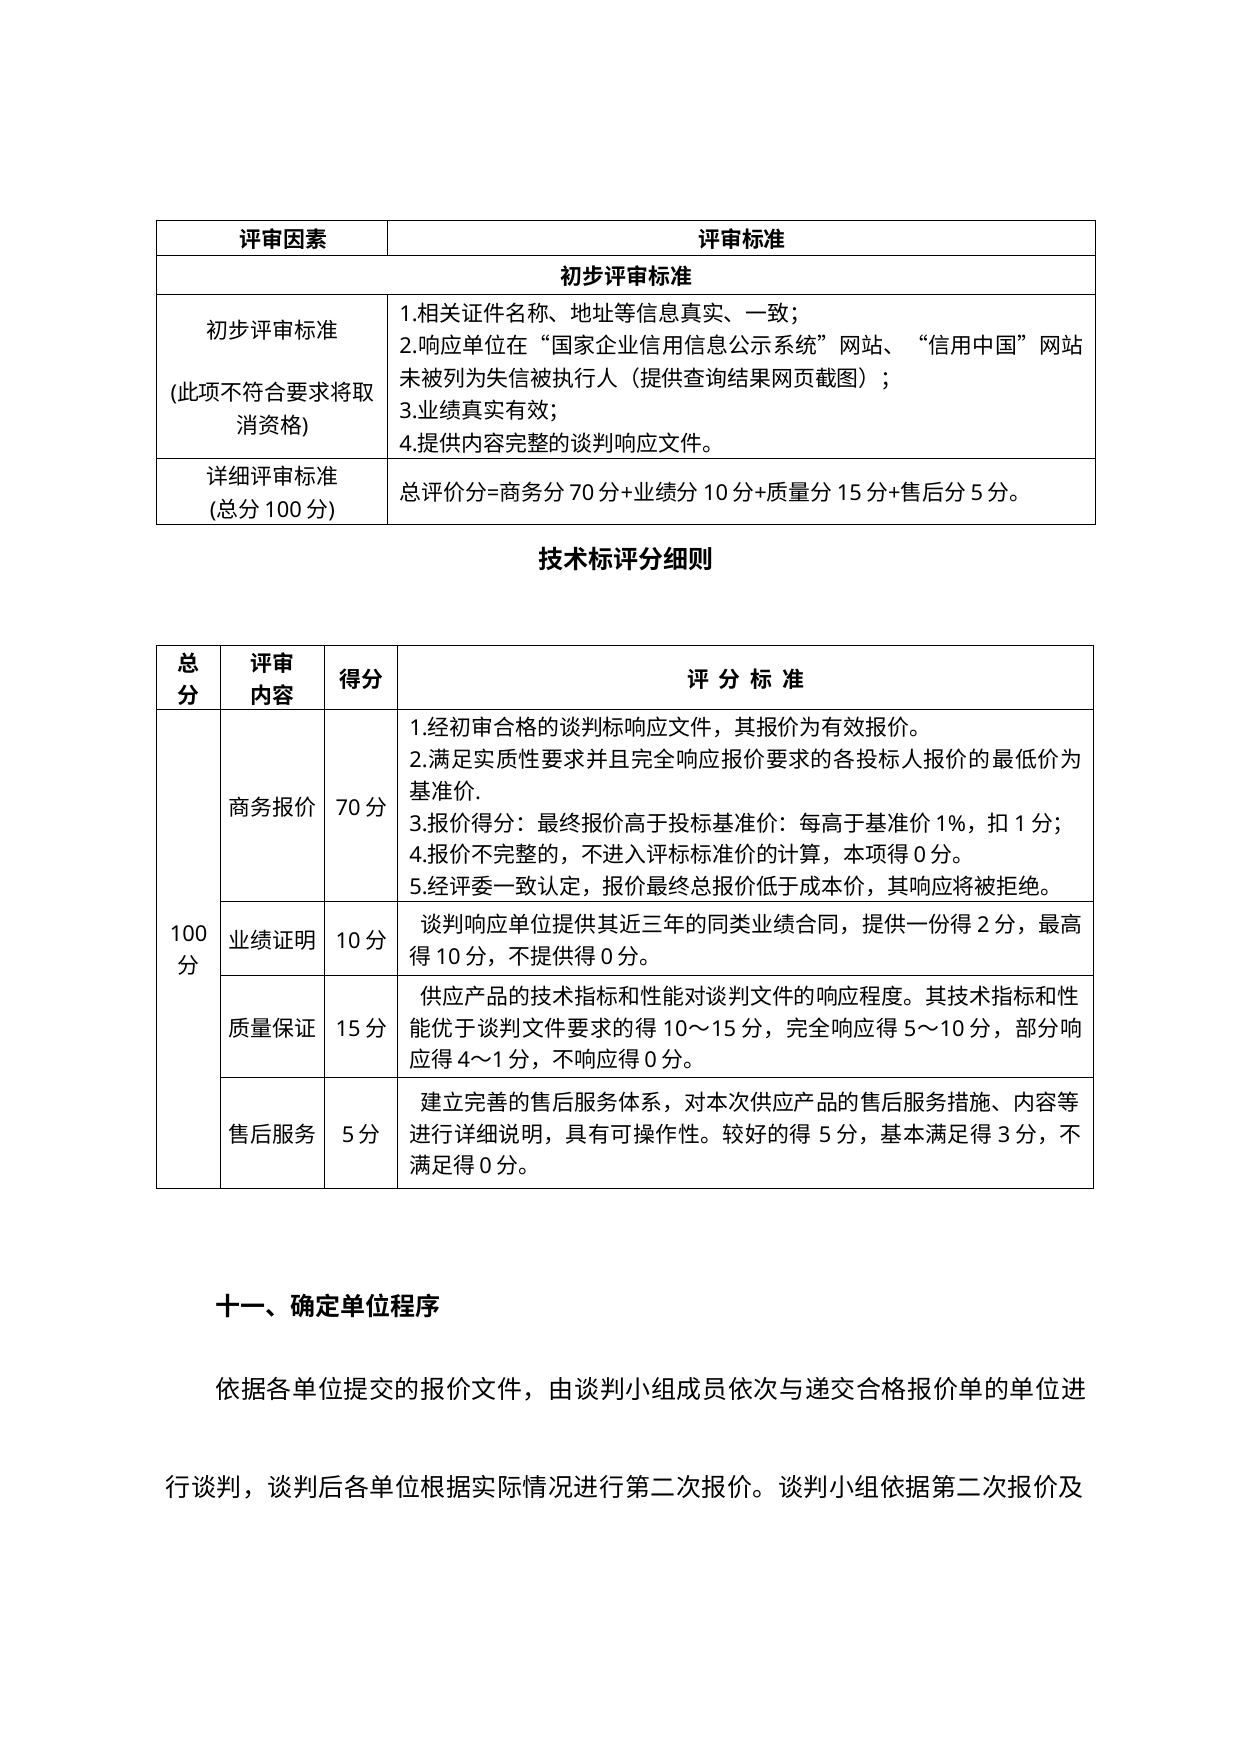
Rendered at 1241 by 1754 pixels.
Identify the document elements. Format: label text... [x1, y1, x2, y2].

table_cell 商务报价 [221, 710, 324, 901]
table_cell 1.经初审合格的谈判标响应文件，其报价为有效报价。 2.满足实质性要求并且完全响应报价要求的各投标人报价的最低价为基准价. 3.报价得分：最终报价高于投标基准价：每高于基准价1%，扣1分； 4.报价不完整的，不进入评标标准价的计算，本项得0分。 5.经评委一致认定，报价最终总报价低于成本价，其响应将被拒绝。 [398, 710, 1093, 901]
table_cell 售后服务 [221, 1078, 324, 1188]
table_cell 谈判响应单位提供其近三年的同类业绩合同，提供一份得2分，最高得10分，不提供得0分。 [398, 902, 1093, 975]
table_header 评审因素 [157, 221, 387, 255]
table_header 总 分 [157, 646, 220, 709]
table_cell 详细评审标准 (总分100分) [157, 459, 387, 524]
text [165, 1355, 1087, 1518]
table_cell 5分 [325, 1078, 397, 1188]
table_cell 100 分 [157, 710, 220, 1188]
table_cell 建立完善的售后服务体系，对本次供应产品的售后服务措施、内容等进行详细说明，具有可操作性。较好的得5分，基本满足得3分，不满足得0分。 [398, 1078, 1093, 1188]
table_cell 供应产品的技术指标和性能对谈判文件的响应程度。其技术指标和性能优于谈判文件要求的得10～15分，完全响应得5～10分，部分响应得4～1分，不响应得0分。 [398, 976, 1093, 1077]
table_cell 1.相关证件名称、地址等信息真实、一致； 2.响应单位在“国家企业信用信息公示系统”网站、“信用中国”网站未被列为失信被执行人（提供查询结果网页截图）； 3.业绩真实有效； 4.提供内容完整的谈判响应文件。 [388, 295, 1095, 458]
table_header 得分 [325, 646, 397, 709]
table_cell 15分 [325, 976, 397, 1077]
table_cell 初步评审标准 [157, 256, 1095, 294]
table_cell 10分 [325, 902, 397, 975]
table_cell 质量保证 [221, 976, 324, 1077]
table_cell 70分 [325, 710, 397, 901]
table_cell 初步评审标准 (此项不符合要求将取消资格) [157, 295, 387, 458]
table_header 评审标准 [388, 221, 1095, 255]
text 十一、确定单位程序 [165, 1272, 1087, 1337]
table_cell 业绩证明 [221, 902, 324, 975]
table_header 评 分 标 准 [398, 646, 1093, 709]
table_header 评审 内容 [221, 646, 324, 709]
text 技术标评分细则 [165, 525, 1087, 590]
table_cell 总评价分=商务分70分+业绩分10分+质量分15分+售后分5分。 [388, 459, 1095, 524]
